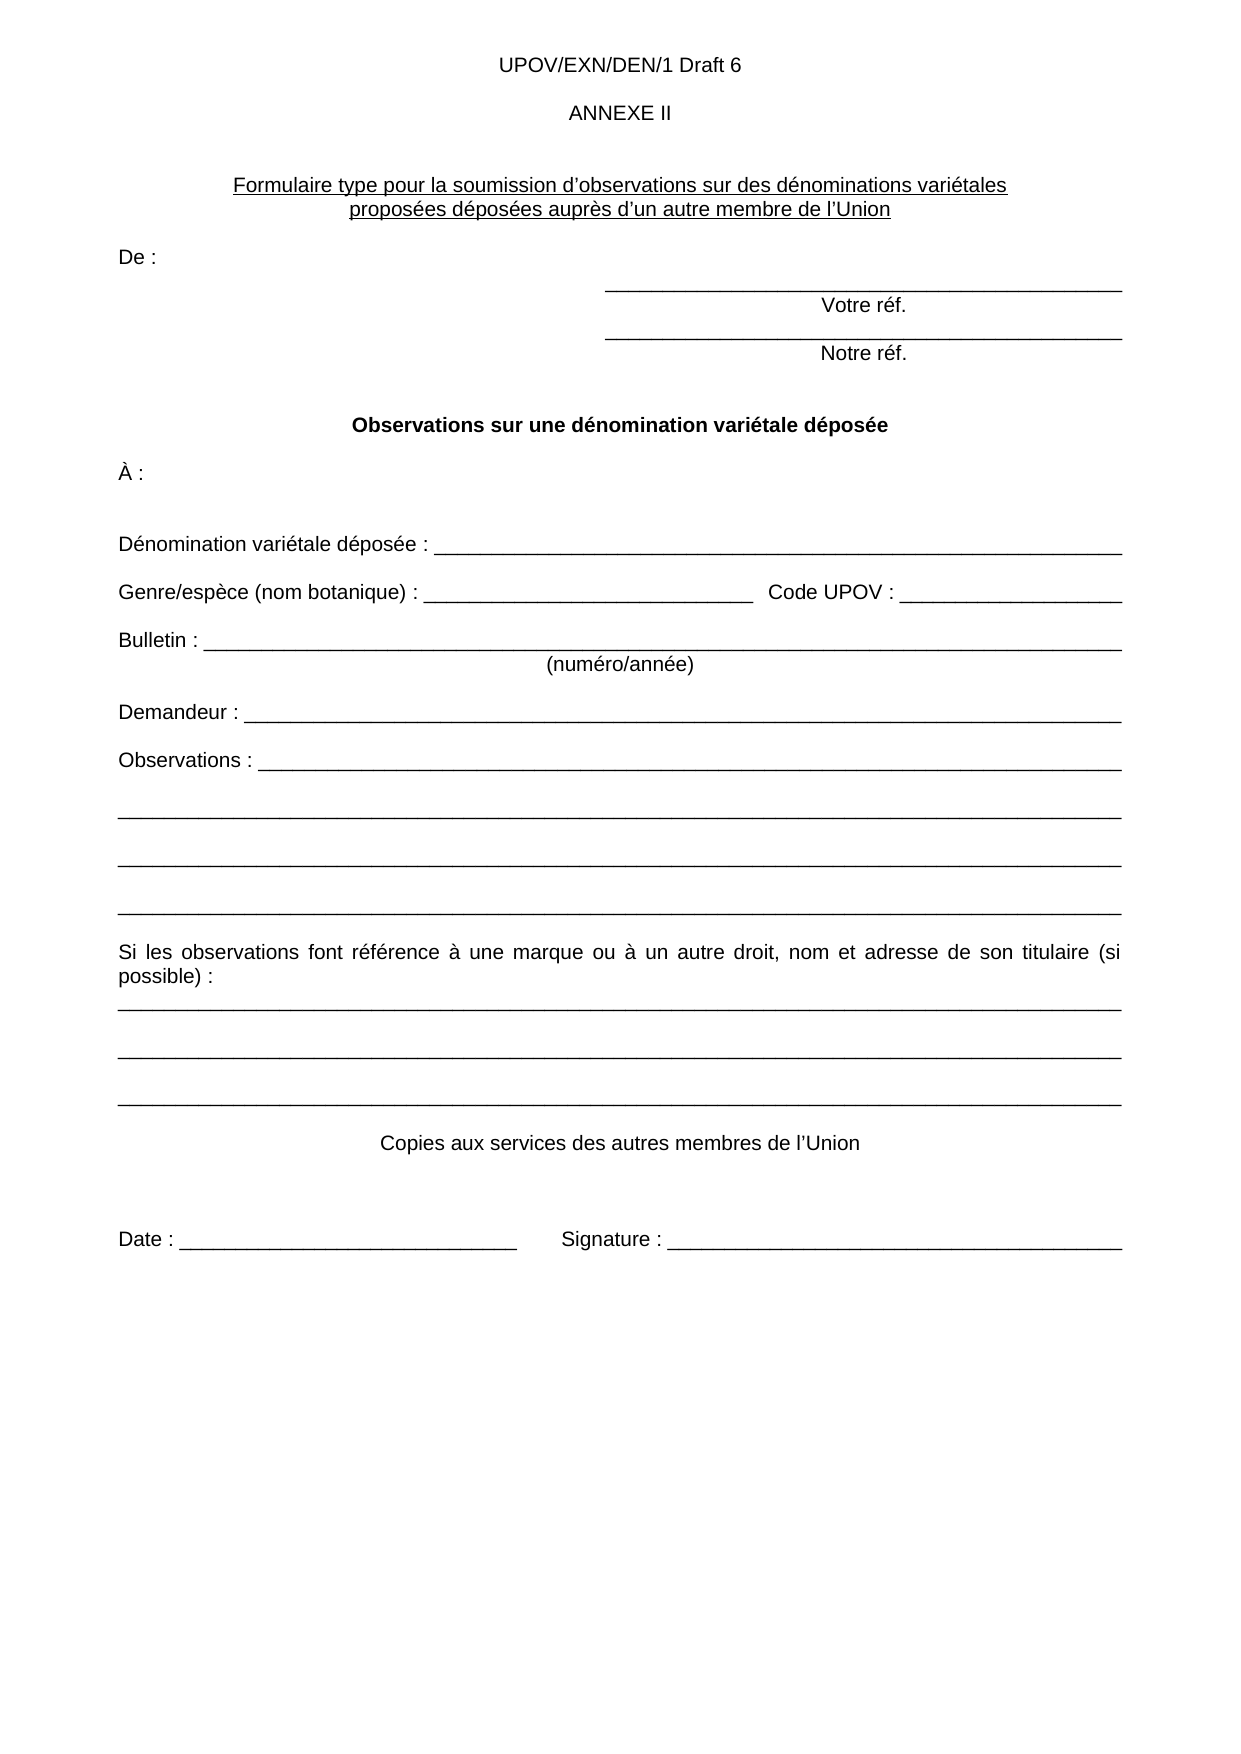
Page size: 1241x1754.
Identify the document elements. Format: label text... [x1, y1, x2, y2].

text Observations : [118, 748, 1122, 772]
text Si les observations font référence à une marque ou à un autre droit, nom et adresse de son titulaire (si possible) : [118, 939, 1122, 987]
text Date : Signature : [118, 1227, 1122, 1251]
text À : [118, 460, 1122, 484]
text Copies aux services des autres membres de l’Union [118, 1131, 1122, 1155]
text (numéro/année) [118, 652, 1122, 676]
text Dénomination variétale déposée : [118, 532, 1122, 556]
text Observations sur une dénomination variétale déposée [118, 412, 1122, 436]
text Bulletin : [118, 628, 1122, 652]
text De : [118, 245, 1122, 269]
text Demandeur : [118, 700, 1122, 724]
text Votre réf. [605, 293, 1122, 317]
text Notre réf. [605, 341, 1122, 364]
text Formulaire type pour la soumission d’observations sur des dénominations variétales [118, 173, 1122, 197]
text proposées déposées auprès d’un autre membre de l’Union [118, 197, 1122, 221]
text Genre/espèce (nom botanique) : Code UPOV : [118, 580, 1122, 604]
